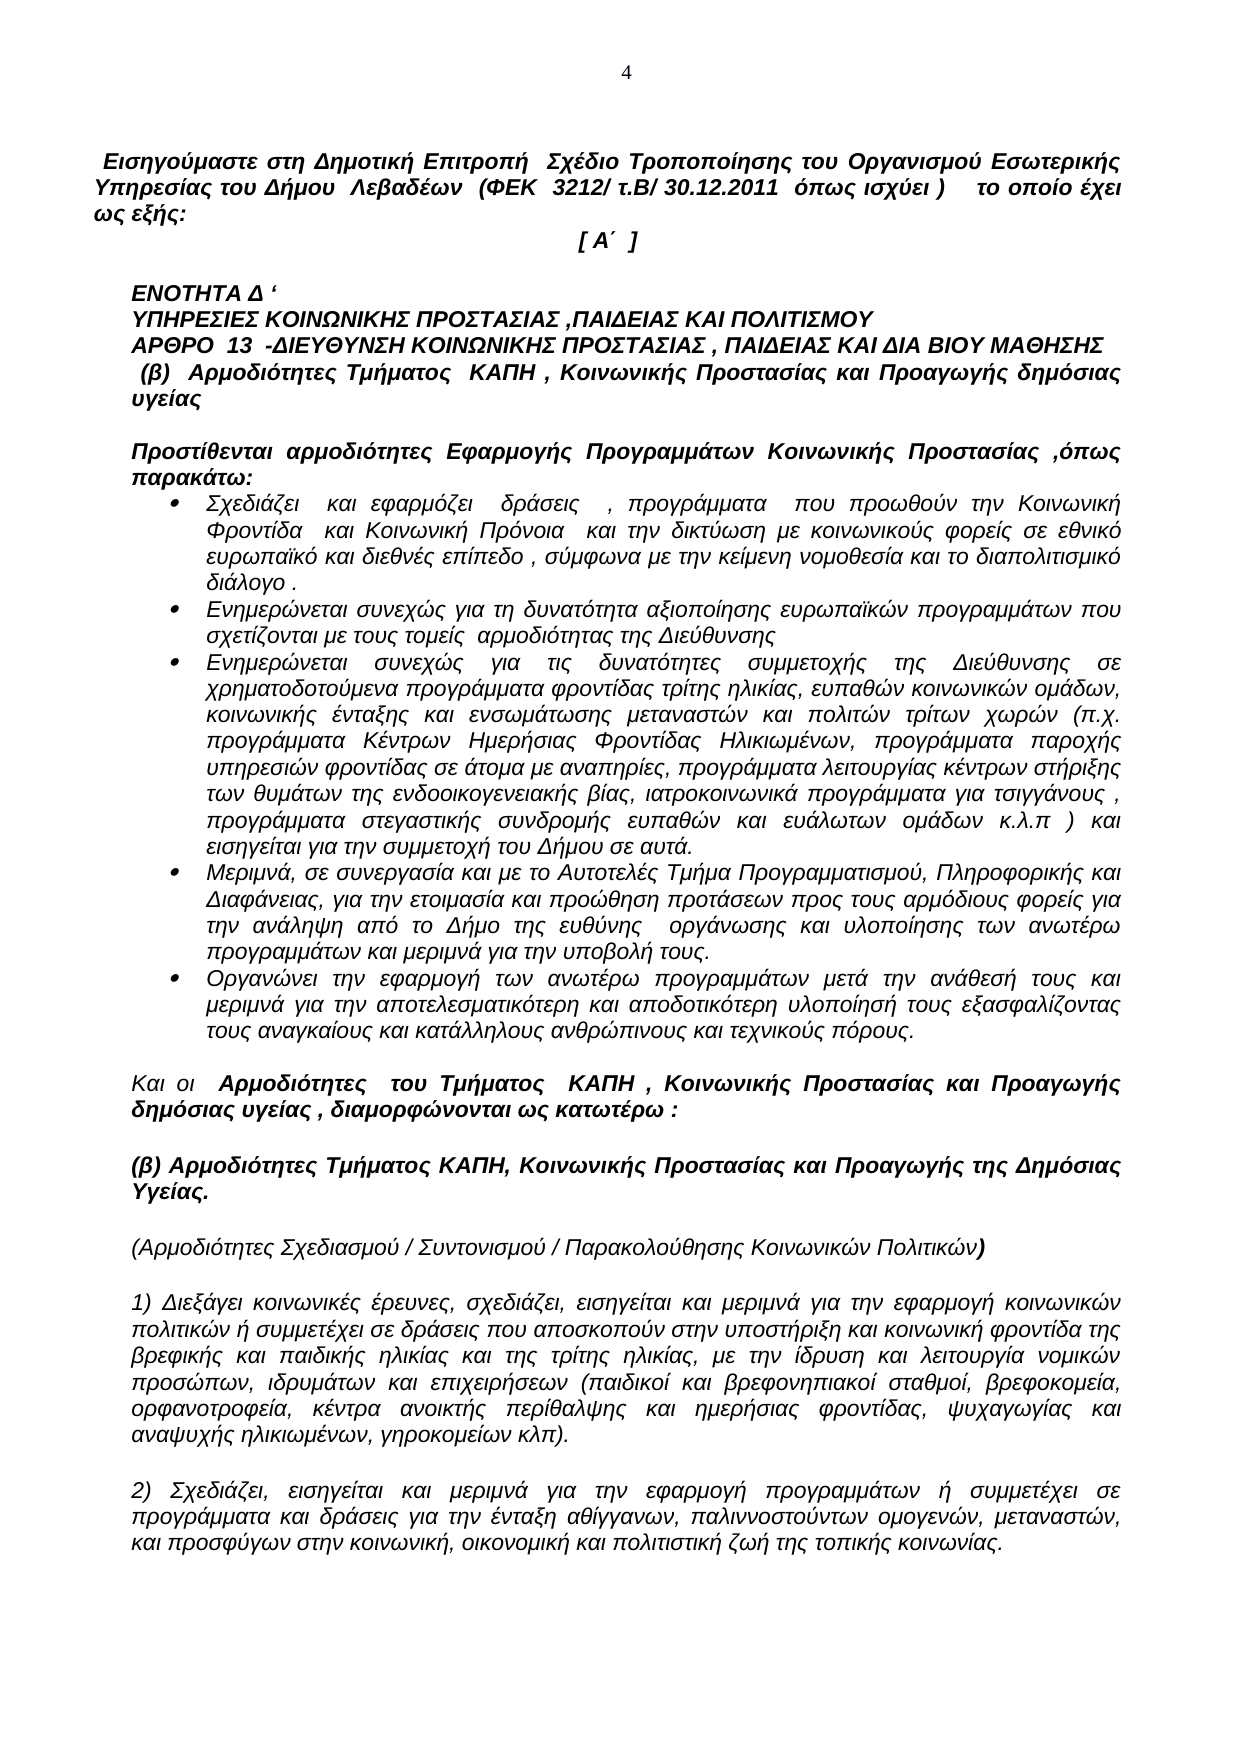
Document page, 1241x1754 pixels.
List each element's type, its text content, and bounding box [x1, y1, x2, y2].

list Σχεδιάζει και εφαρμόζει δράσεις , προγράμματα που προωθούν την Κοινωνική Φροντίδα και Κοινωνική Πρόνοια και την δικτύωση με κοινωνικούς φορείς σε εθνικό ευρωπαϊκό και διεθνές επίπεδο , σύμφωνα με την κείμενη νομοθεσία και το διαπολιτισμικό διάλογο . [169, 490, 1122, 596]
text 2) Σχεδιάζει, εισηγείται και μεριμνά για την εφαρμογή προγραμμάτων ή συμμετέχει σε προγράμματα και δράσεις για την ένταξη αθίγγανων, παλιννοστούντων ομογενών, μεταναστών, και προσφύγων στην κοινωνική, οικονομική και πολιτιστική ζωή της τοπικής κοινωνίας. [131, 1477, 1122, 1556]
text ΥΠΗΡΕΣΙΕΣ ΚΟΙΝΩΝΙΚΗΣ ΠΡΟΣΤΑΣΙΑΣ ,ΠΑΙΔΕΙΑΣ ΚΑΙ ΠΟΛΙΤΙΣΜΟΥ [131, 306, 1122, 332]
text 1) Διεξάγει κοινωνικές έρευνες, σχεδιάζει, εισηγείται και μεριμνά για την εφαρμογή κοινωνικών πολιτικών ή συμμετέχει σε δράσεις που αποσκοπούν στην υποστήριξη και κοινωνική φροντίδα της βρεφικής και παιδικής ηλικίας και της τρίτης ηλικίας, με την ίδρυση και λειτουργία νομικών προσώπων, ιδρυμάτων και επιχειρήσεων (παιδικοί και βρεφονηπιακοί σταθμοί, βρεφοκομεία, ορφανοτροφεία, κέντρα ανοικτής περίθαλψης και ημερήσιας φροντίδας, ψυχαγωγίας και αναψυχής ηλικιωμένων, γηροκομείων κλπ). [131, 1289, 1122, 1447]
text [ Α΄ ] [94, 227, 1122, 253]
text (β) Αρμοδιότητες Τμήματος ΚΑΠΗ , Κοινωνικής Προστασίας και Προαγωγής δημόσιας υγείας [131, 358, 1122, 411]
list Οργανώνει την εφαρμογή των ανωτέρω προγραμμάτων μετά την ανάθεσή τους και μεριμνά για την αποτελεσματικότερη και αποδοτικότερη υλοποίησή τους εξασφαλίζοντας τους αναγκαίους και κατάλληλους ανθρώπινους και τεχνικούς πόρους. [169, 965, 1122, 1044]
text Εισηγούμαστε στη Δημοτική Επιτροπή Σχέδιο Τροποποίησης του Οργανισμού Εσωτερικής Υπηρεσίας του Δήμου Λεβαδέων (ΦΕΚ 3212/ τ.Β/ 30.12.2011 όπως ισχύει ) το οποίο έχει ως εξής: [94, 148, 1122, 227]
text (β) Αρμοδιότητες Τμήματος ΚΑΠΗ, Κοινωνικής Προστασίας και Προαγωγής της Δημόσιας Υγείας. [131, 1152, 1122, 1205]
text ΕΝΟΤΗΤΑ Δ ‘ [131, 279, 1122, 306]
list Ενημερώνεται συνεχώς για τη δυνατότητα αξιοποίησης ευρωπαϊκών προγραμμάτων που σχετίζονται με τους τομείς αρμοδιότητας της Διεύθυνσης [169, 596, 1122, 648]
text Και οι Αρμοδιότητες του Τμήματος ΚΑΠΗ , Κοινωνικής Προστασίας και Προαγωγής δημόσιας υγείας , διαμορφώνονται ως κατωτέρω : [131, 1070, 1122, 1123]
text Προστίθενται αρμοδιότητες Εφαρμογής Προγραμμάτων Κοινωνικής Προστασίας ,όπως παρακάτω: [131, 438, 1122, 490]
list Μεριμνά, σε συνεργασία και με το Αυτοτελές Τμήμα Προγραμματισμού, Πληροφορικής και Διαφάνειας, για την ετοιμασία και προώθηση προτάσεων προς τους αρμόδιους φορείς για την ανάληψη από το Δήμο της ευθύνης οργάνωσης και υλοποίησης των ανωτέρω προγραμμάτων και μεριμνά για την υποβολή τους. [169, 859, 1122, 965]
text ΑΡΘΡΟ 13 -ΔΙΕΥΘΥΝΣΗ ΚΟΙΝΩΝΙΚΗΣ ΠΡΟΣΤΑΣΙΑΣ , ΠΑΙΔΕΙΑΣ ΚΑΙ ΔΙΑ ΒΙΟΥ ΜΑΘΗΣΗΣ [131, 332, 1122, 358]
list Ενημερώνεται συνεχώς για τις δυνατότητες συμμετοχής της Διεύθυνσης σε χρηματοδοτούμενα προγράμματα φροντίδας τρίτης ηλικίας, ευπαθών κοινωνικών ομάδων, κοινωνικής ένταξης και ενσωμάτωσης μεταναστών και πολιτών τρίτων χωρών (π.χ. προγράμματα Κέντρων Ημερήσιας Φροντίδας Ηλικιωμένων, προγράμματα παροχής υπηρεσιών φροντίδας σε άτομα με αναπηρίες, προγράμματα λειτουργίας κέντρων στήριξης των θυμάτων της ενδοοικογενειακής βίας, ιατροκοινωνικά προγράμματα για τσιγγάνους , προγράμματα στεγαστικής συνδρομής ευπαθών και ευάλωτων ομάδων κ.λ.π ) και εισηγείται για την συμμετοχή του Δήμου σε αυτά. [169, 648, 1122, 859]
text (Αρμοδιότητες Σχεδιασμού / Συντονισμού / Παρακολούθησης Κοινωνικών Πολιτικών) [131, 1234, 1122, 1260]
